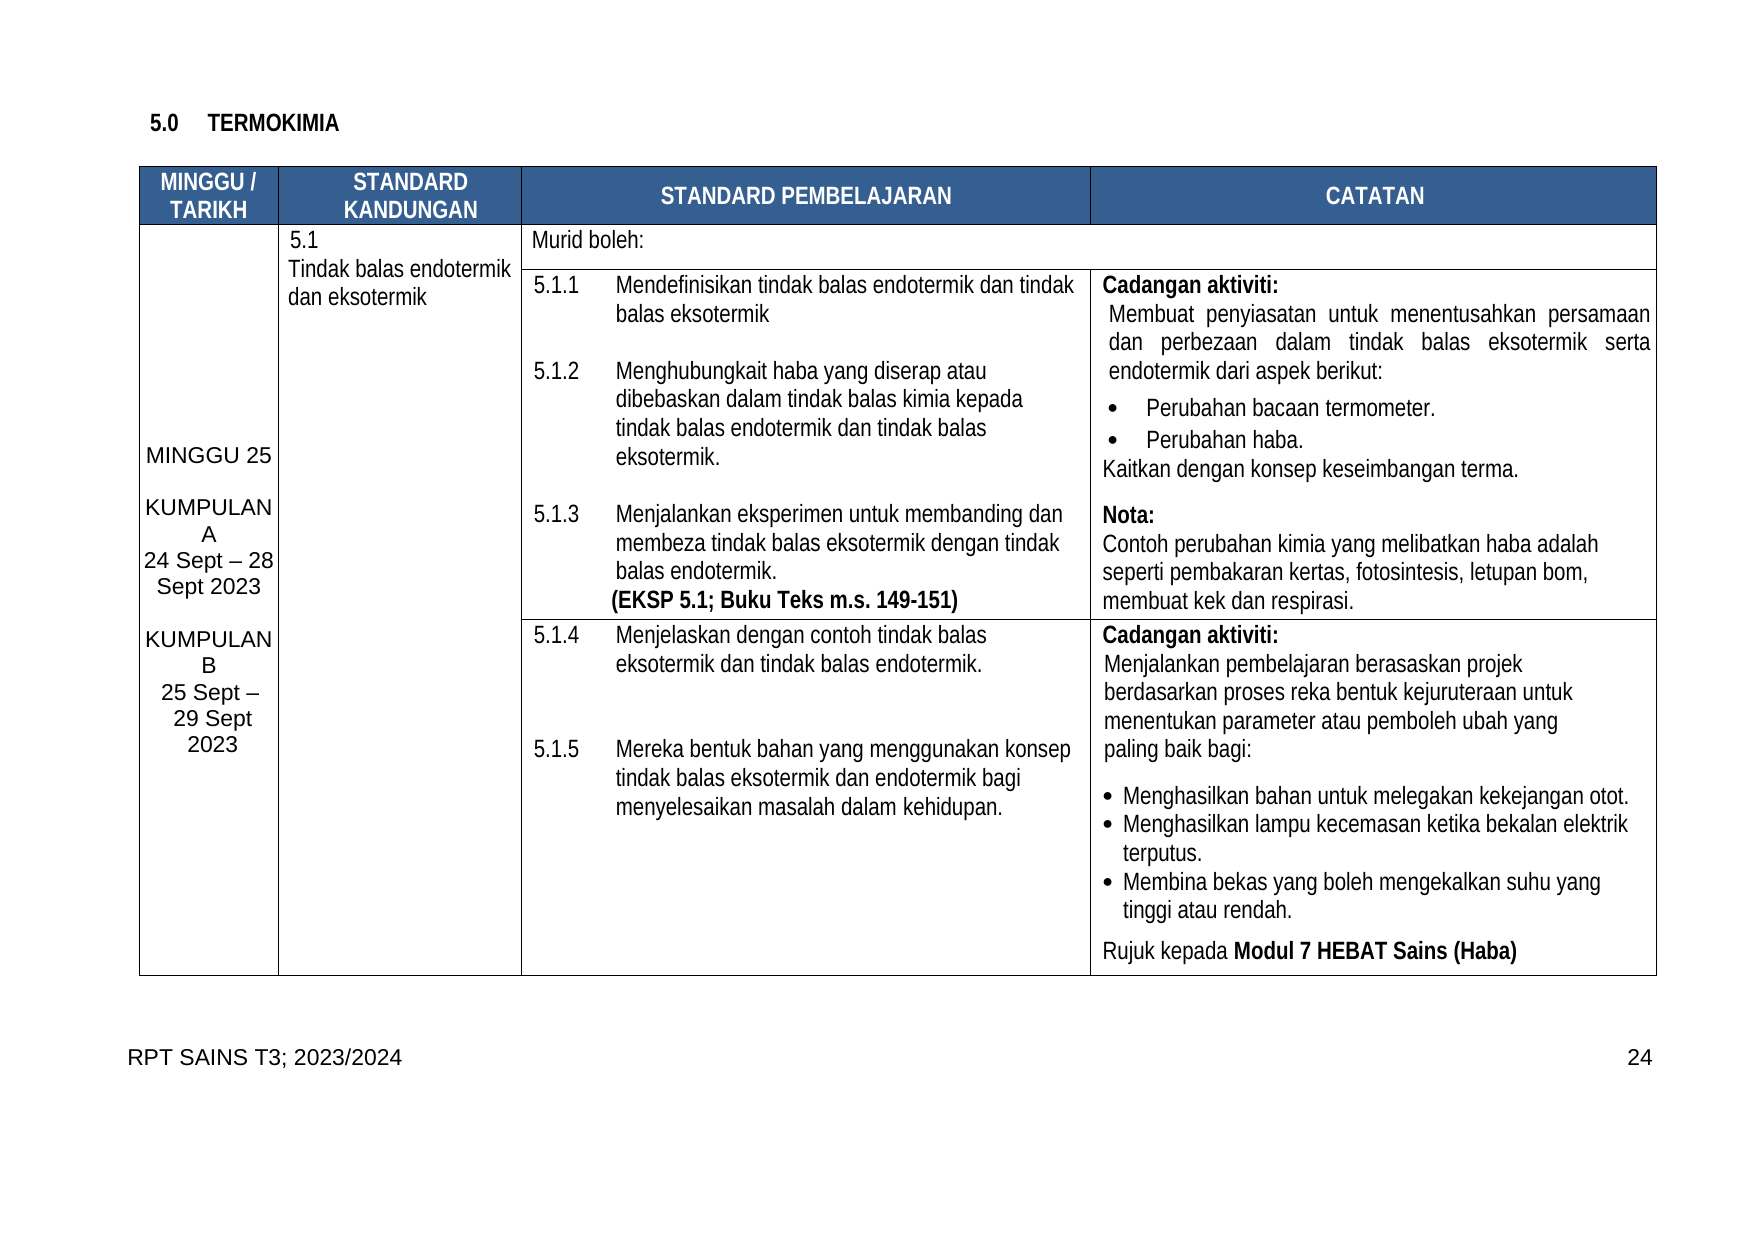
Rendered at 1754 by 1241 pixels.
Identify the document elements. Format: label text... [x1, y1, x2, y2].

table_cell 5.1.4 5.1.5 [522, 620, 605, 974]
table_cell Murid boleh: [522, 225, 1656, 269]
table_header CATATAN [1091, 167, 1656, 224]
table_cell Menjelaskan dengan contoh tindak balas eksotermik dan tindak balas endotermik. Mereka bentuk bahan yang menggunakan konsep tindak balas eksotermik dan endotermik bagi menyelesaikan masalah dalam kehidupan. [605, 620, 1090, 974]
table_header STANDARD KANDUNGAN [279, 167, 521, 224]
table_cell MINGGU 25 KUMPULAN A 24 Sept – 28 Sept 2023 KUMPULAN B 25 Sept – 29 Sept 2023 [140, 225, 278, 974]
table_cell Mendefinisikan tindak balas endotermik dan tindak balas eksotermik Menghubungkait haba yang diserap atau dibebaskan dalam tindak balas kimia kepada tindak balas endotermik dan tindak balas eksotermik. Menjalankan eksperimen untuk membanding dan membeza tindak balas eksotermik dengan tindak balas endotermik. (EKSP 5.1; Buku Teks m.s. 149-151) [605, 270, 1090, 619]
table_cell Cadangan aktiviti: Membuat penyiasatan untuk menentusahkan persamaan dan perbezaan dalam tindak balas eksotermik serta endotermik dari aspek berikut: Perubahan bacaan termometer. Perubahan haba. Kaitkan dengan konsep keseimbangan terma. Nota: Contoh perubahan kimia yang melibatkan haba adalah seperti pembakaran kertas, fotosintesis, letupan bom, membuat kek dan respirasi. [1091, 270, 1656, 619]
text 5.0 TERMOKIMIA [150, 108, 1696, 137]
table_cell 5.1.1 5.1.2 5.1.3 [522, 270, 605, 619]
table_header MINGGU / TARIKH [140, 167, 278, 224]
table_header STANDARD PEMBELAJARAN [522, 167, 1090, 224]
table_cell 5.1 Tindak balas endotermik dan eksotermik [279, 225, 521, 974]
table_cell Cadangan aktiviti: Menjalankan pembelajaran berasaskan projek berdasarkan proses reka bentuk kejuruteraan untuk menentukan parameter atau pemboleh ubah yang paling baik bagi: Menghasilkan bahan untuk melegakan kekejangan otot. Menghasilkan lampu kecemasan ketika bekalan elektrik terputus. Membina bekas yang boleh mengekalkan suhu yang tinggi atau rendah. Rujuk kepada Modul 7 HEBAT Sains (Haba) [1091, 620, 1656, 974]
